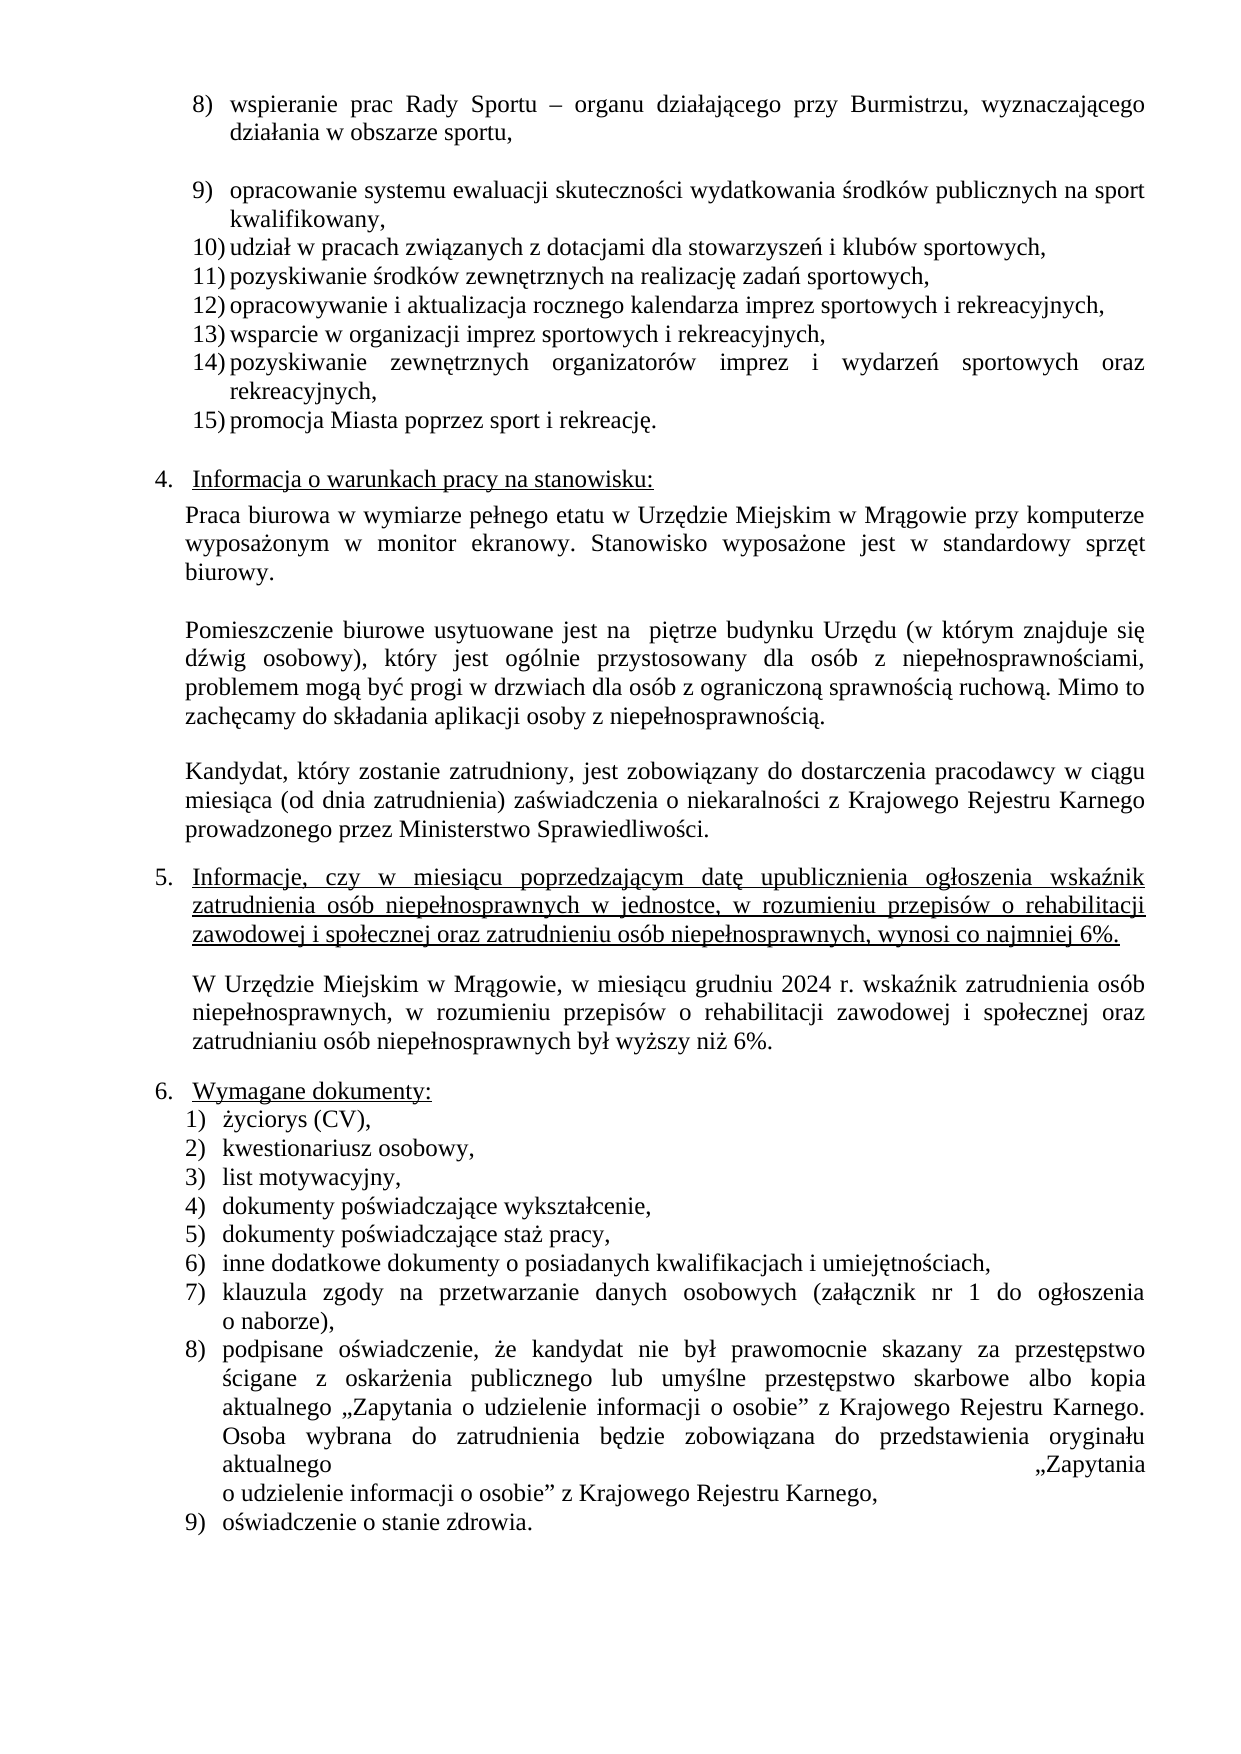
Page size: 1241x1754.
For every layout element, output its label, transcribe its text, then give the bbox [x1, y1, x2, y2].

list inne dodatkowe dokumenty o posiadanych kwalifikacjach i umiejętnościach, [185, 1248, 1146, 1277]
list podpisane oświadczenie, że kandydat nie był prawomocnie skazany za przestępstwo ścigane z oskarżenia publicznego lub umyślne przestępstwo skarbowe albo kopia aktualnego „Zapytania o udzielenie informacji o osobie” z Krajowego Rejestru Karnego. Osoba wybrana do zatrudnienia będzie zobowiązana do przedstawienia oryginału aktualnego „Zapytania o udzielenie informacji o osobie” z Krajowego Rejestru Karnego, [185, 1334, 1146, 1507]
text W Urzędzie Miejskim w Mrągowie, w miesiącu grudniu 2024 r. wskaźnik zatrudnienia osób niepełnosprawnych, w rozumieniu przepisów o rehabilitacji zawodowej i społecznej oraz zatrudnianiu osób niepełnosprawnych był wyższy niż 6%. [192, 969, 1146, 1055]
list dokumenty poświadczające staż pracy, [185, 1219, 1146, 1248]
list opracowywanie i aktualizacja rocznego kalendarza imprez sportowych i rekreacyjnych, [192, 290, 1146, 319]
list Pomieszczenie biurowe usytuowane jest na piętrze budynku Urzędu (w którym znajduje się dźwig osobowy), który jest ogólnie przystosowany dla osób z niepełnosprawnościami, problemem mogą być progi w drzwiach dla osób z ograniczoną sprawnością ruchową. Mimo to zachęcamy do składania aplikacji osoby z niepełnosprawnością. [185, 615, 1146, 730]
list wspieranie prac Rady Sportu – organu działającego przy Burmistrzu, wyznaczającego działania w obszarze sportu, [192, 89, 1146, 146]
list oświadczenie o stanie zdrowia. [185, 1507, 1146, 1536]
list Informacje, czy w miesiącu poprzedzającym datę upublicznienia ogłoszenia wskaźnik zatrudnienia osób niepełnosprawnych w jednostce, w rozumieniu przepisów o rehabilitacji zawodowej i społecznej oraz zatrudnieniu osób niepełnosprawnych, wynosi co najmniej 6%. [154, 862, 1146, 948]
list wsparcie w organizacji imprez sportowych i rekreacyjnych, [192, 319, 1146, 347]
list Praca biurowa w wymiarze pełnego etatu w Urzędzie Miejskim w Mrągowie przy komputerze wyposażonym w monitor ekranowy. Stanowisko wyposażone jest w standardowy sprzęt biurowy. [185, 500, 1146, 586]
list życiorys (CV), [185, 1104, 1146, 1133]
list klauzula zgody na przetwarzanie danych osobowych (załącznik nr 1 do ogłoszenia o naborze), [185, 1277, 1146, 1334]
list pozyskiwanie zewnętrznych organizatorów imprez i wydarzeń sportowych oraz rekreacyjnych, [192, 347, 1146, 405]
list kwestionariusz osobowy, [185, 1133, 1146, 1162]
list dokumenty poświadczające wykształcenie, [185, 1191, 1146, 1219]
list Kandydat, który zostanie zatrudniony, jest zobowiązany do dostarczenia pracodawcy w ciągu miesiąca (od dnia zatrudnienia) zaświadczenia o niekaralności z Krajowego Rejestru Karnego prowadzonego przez Ministerstwo Sprawiedliwości. [185, 756, 1146, 842]
list udział w pracach związanych z dotacjami dla stowarzyszeń i klubów sportowych, [192, 232, 1146, 261]
list opracowanie systemu ewaluacji skuteczności wydatkowania środków publicznych na sport kwalifikowany, [192, 175, 1146, 232]
list pozyskiwanie środków zewnętrznych na realizację zadań sportowych, [192, 261, 1146, 290]
list list motywacyjny, [185, 1162, 1146, 1191]
list promocja Miasta poprzez sport i rekreację. [192, 405, 1146, 434]
list Informacja o warunkach pracy na stanowisku: [154, 464, 1146, 492]
list Wymagane dokumenty: [154, 1076, 1146, 1104]
